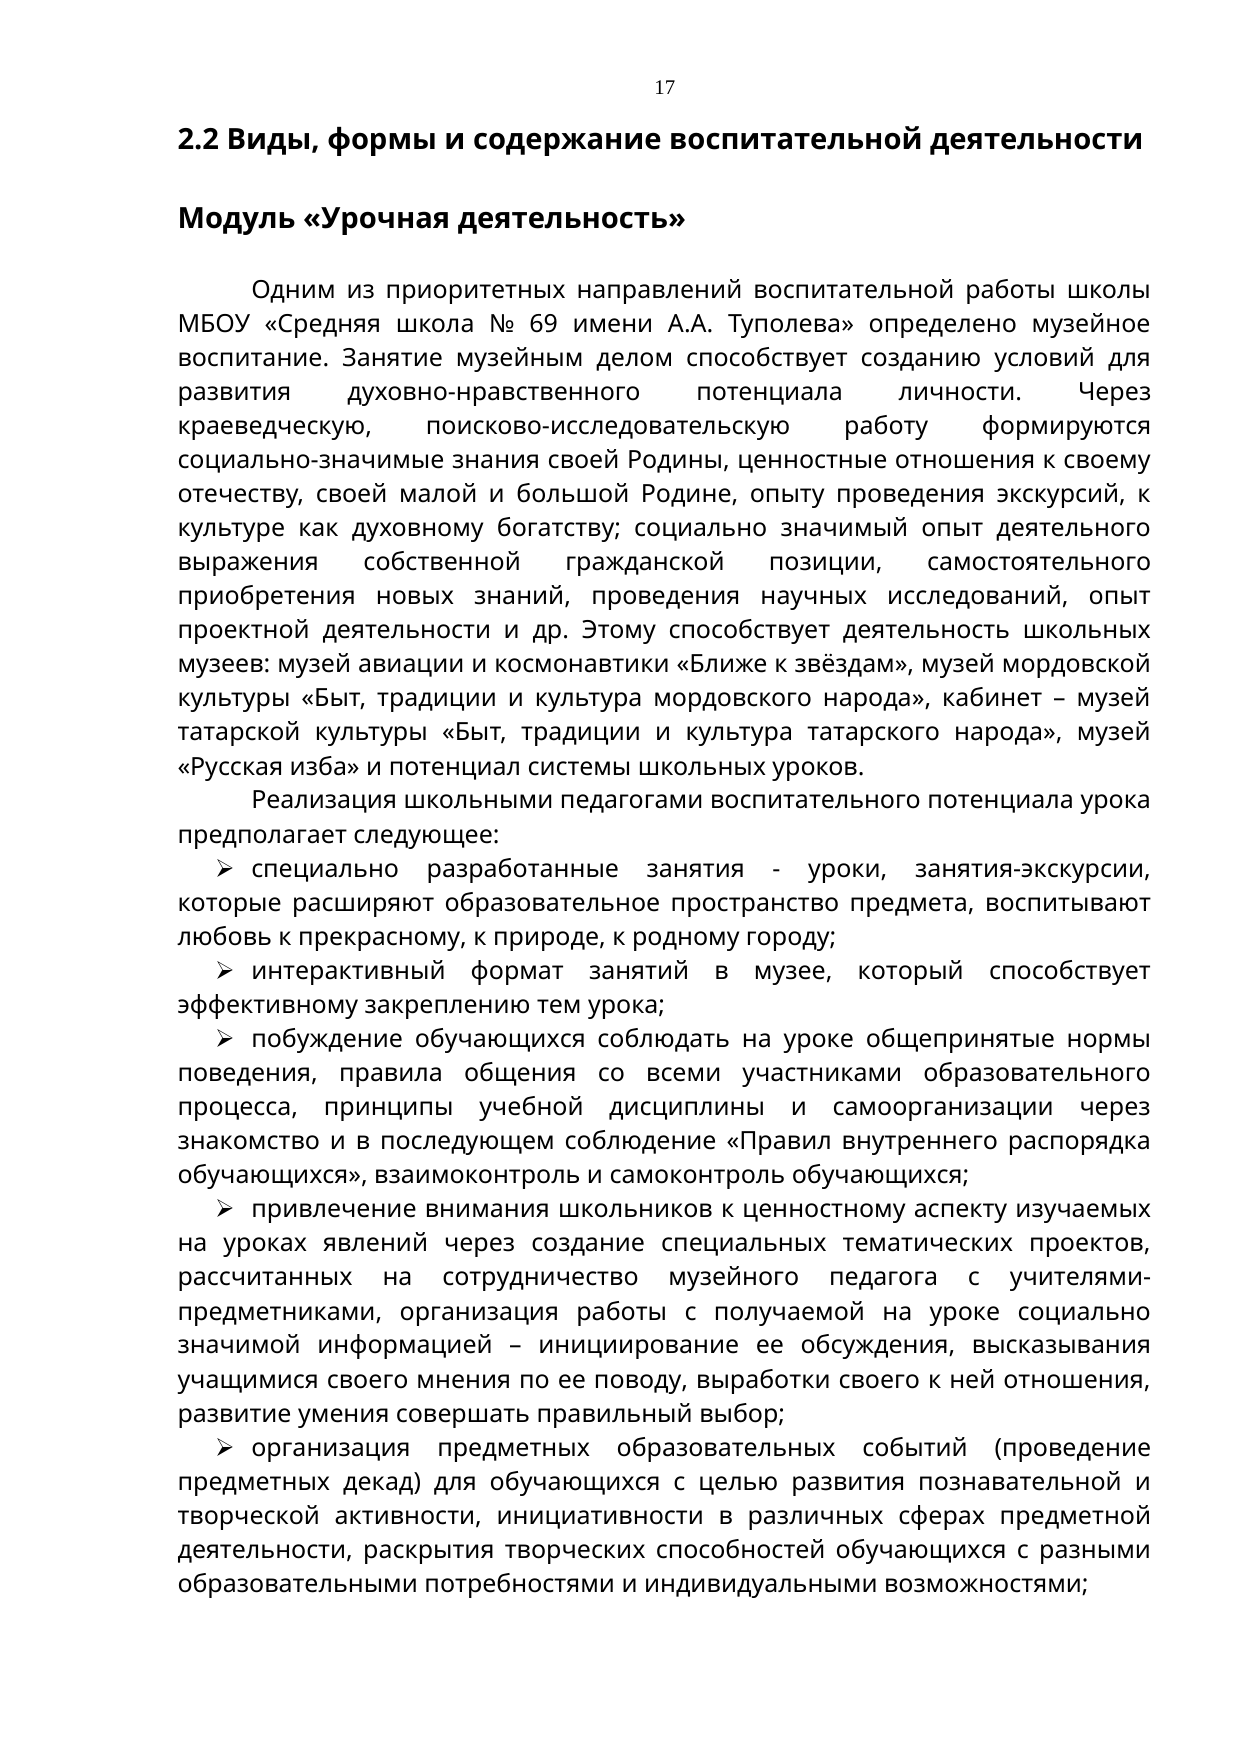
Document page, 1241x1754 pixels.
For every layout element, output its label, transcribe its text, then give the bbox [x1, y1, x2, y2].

list побуждение обучающихся соблюдать на уроке общепринятые нормы поведения, правила общения со всеми участниками образовательного процесса, принципы учебной дисциплины и самоорганизации через знакомство и в последующем соблюдение «Правил внутреннего распорядка обучающихся», взаимоконтроль и самоконтроль обучающихся; [177, 1021, 1152, 1191]
list организация предметных образовательных событий (проведение предметных декад) для обучающихся с целью развития познавательной и творческой активности, инициативности в различных сферах предметной деятельности, раскрытия творческих способностей обучающихся с разными образовательными потребностями и индивидуальными возможностями; [177, 1429, 1152, 1600]
subtitle Модуль «Урочная деятельность» [177, 197, 1152, 237]
text Одним из приоритетных направлений воспитательной работы школы МБОУ «Средняя школа № 69 имени А.А. Туполева» определено музейное воспитание. Занятие музейным делом способствует созданию условий для развития духовно-нравственного потенциала личности. Через краеведческую, поисково-исследовательскую работу формируются социально-значимые знания своей Родины, ценностные отношения к своему отечеству, своей малой и большой Родине, опыту проведения экскурсий, к культуре как духовному богатству; социально значимый опыт деятельного выражения собственной гражданской позиции, самостоятельного приобретения новых знаний, проведения научных исследований, опыт проектной деятельности и др. Этому способствует деятельность школьных музеев: музей авиации и космонавтики «Ближе к звёздам», музей мордовской культуры «Быт, традиции и культура мордовского народа», кабинет – музей татарской культуры «Быт, традиции и культура татарского народа», музей «Русская изба» и потенциал системы школьных уроков. [177, 271, 1152, 782]
list специально разработанные занятия - уроки, занятия-экскурсии, которые расширяют образовательное пространство предмета, воспитывают любовь к прекрасному, к природе, к родному городу; [177, 850, 1152, 952]
text Реализация школьными педагогами воспитательного потенциала урока предполагает следующее: [177, 782, 1152, 850]
list интерактивный формат занятий в музее, который способствует эффективному закреплению тем урока; [177, 952, 1152, 1021]
subtitle 2.2 Виды, формы и содержание воспитательной деятельности [177, 118, 1152, 158]
list привлечение внимания школьников к ценностному аспекту изучаемых на уроках явлений через создание специальных тематических проектов, рассчитанных на сотрудничество музейного педагога с учителями-предметниками, организация работы с получаемой на уроке социально значимой информацией – инициирование ее обсуждения, высказывания учащимися своего мнения по ее поводу, выработки своего к ней отношения, развитие умения совершать правильный выбор; [177, 1191, 1152, 1429]
